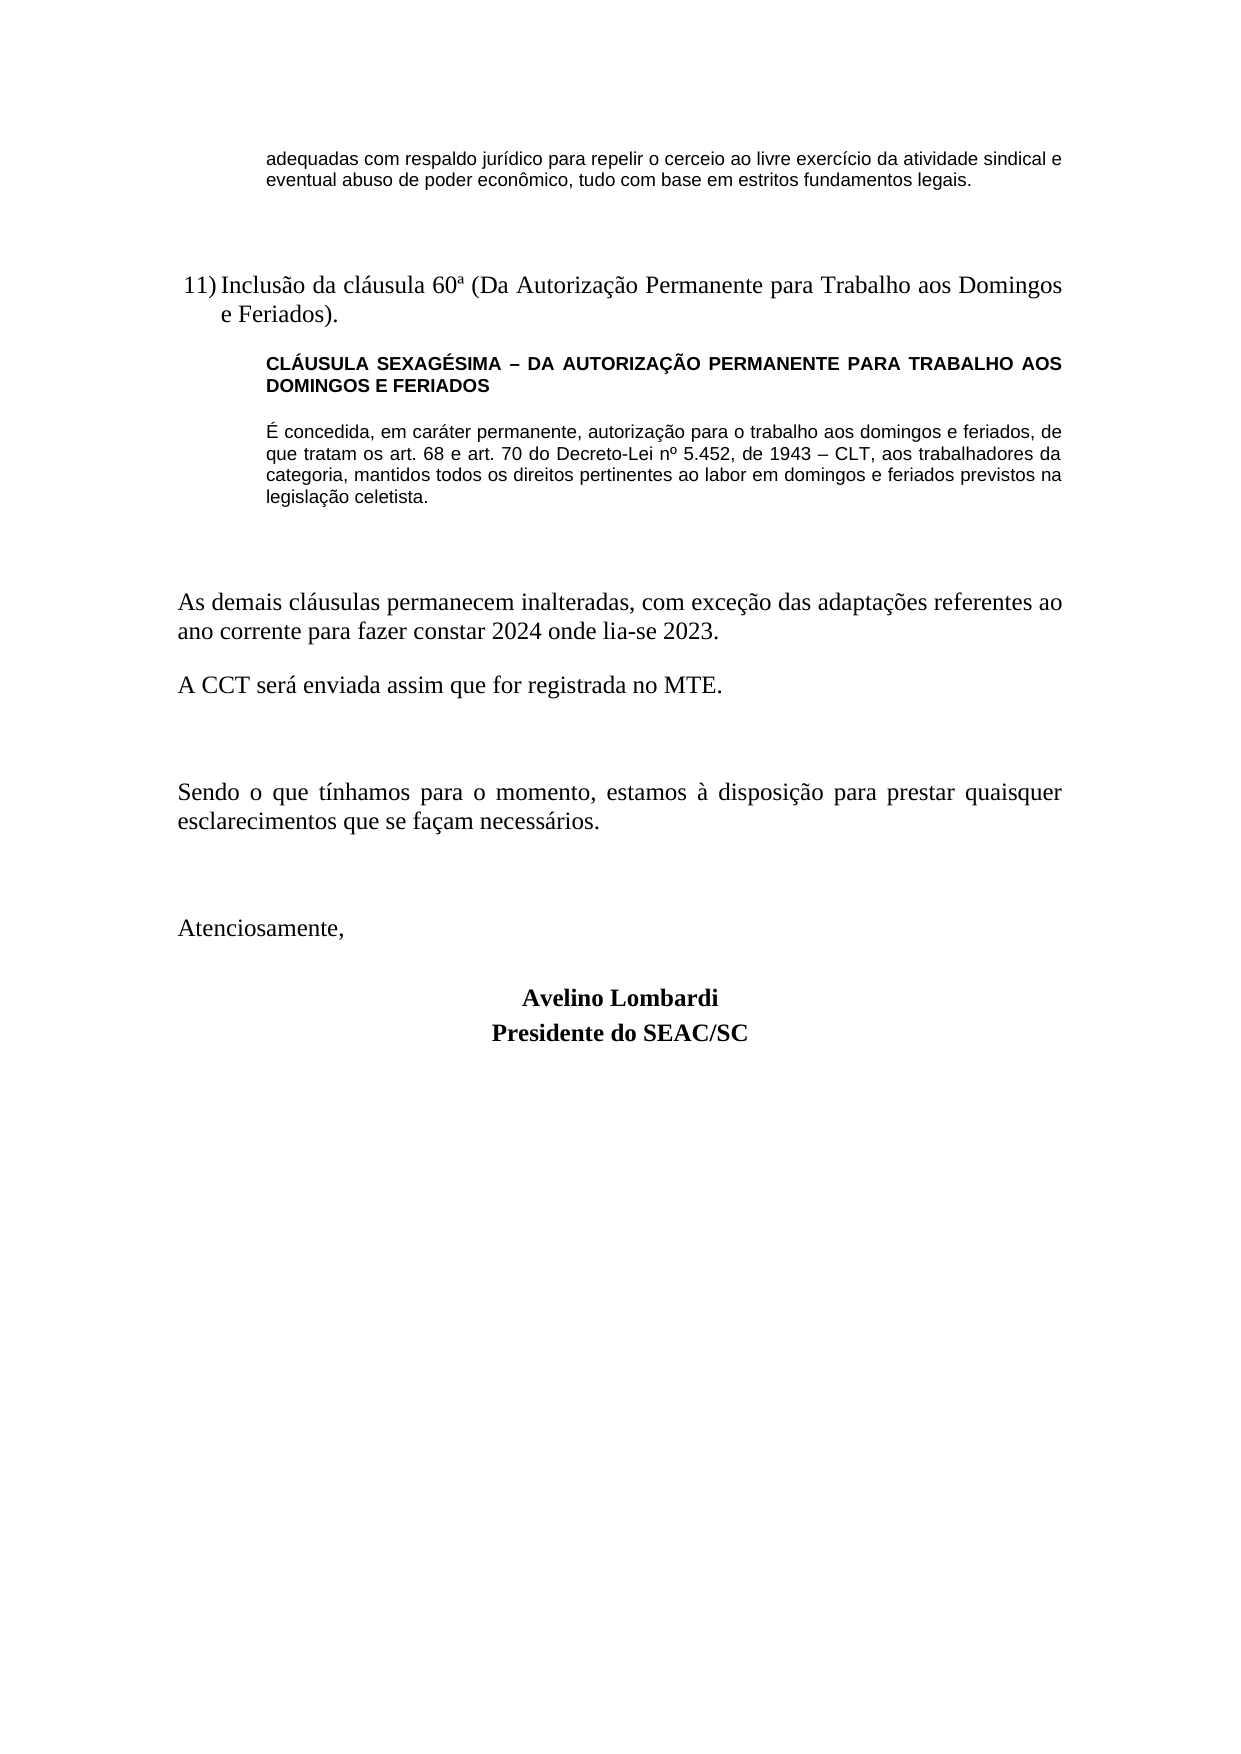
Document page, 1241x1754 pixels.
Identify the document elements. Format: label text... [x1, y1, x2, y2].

text Sendo o que tínhamos para o momento, estamos à disposição para prestar quaisquer esclarecimentos que se façam necessários. [177, 777, 1063, 835]
text CLÁUSULA SEXAGÉSIMA – DA AUTORIZAÇÃO PERMANENTE PARA TRABALHO AOS DOMINGOS E FERIADOS [266, 353, 1063, 396]
text As demais cláusulas permanecem inalteradas, com exceção das adaptações referentes ao ano corrente para fazer constar 2024 onde lia-se 2023. [177, 587, 1063, 645]
text É concedida, em caráter permanente, autorização para o trabalho aos domingos e feriados, de que tratam os art. 68 e art. 70 do Decreto-Lei nº 5.452, de 1943 – CLT, aos trabalhadores da categoria, mantidos todos os direitos pertinentes ao labor em domingos e feriados previstos na legislação celetista. [266, 421, 1063, 507]
text A CCT será enviada assim que for registrada no MTE. [177, 670, 1063, 698]
text Avelino Lombardi [177, 983, 1063, 1012]
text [266, 148, 1063, 191]
list Inclusão da cláusula 60ª (Da Autorização Permanente para Trabalho aos Domingos e Feriados). [183, 271, 1063, 328]
text Atenciosamente, [177, 913, 1063, 942]
text Presidente do SEAC/SC [177, 1018, 1063, 1047]
